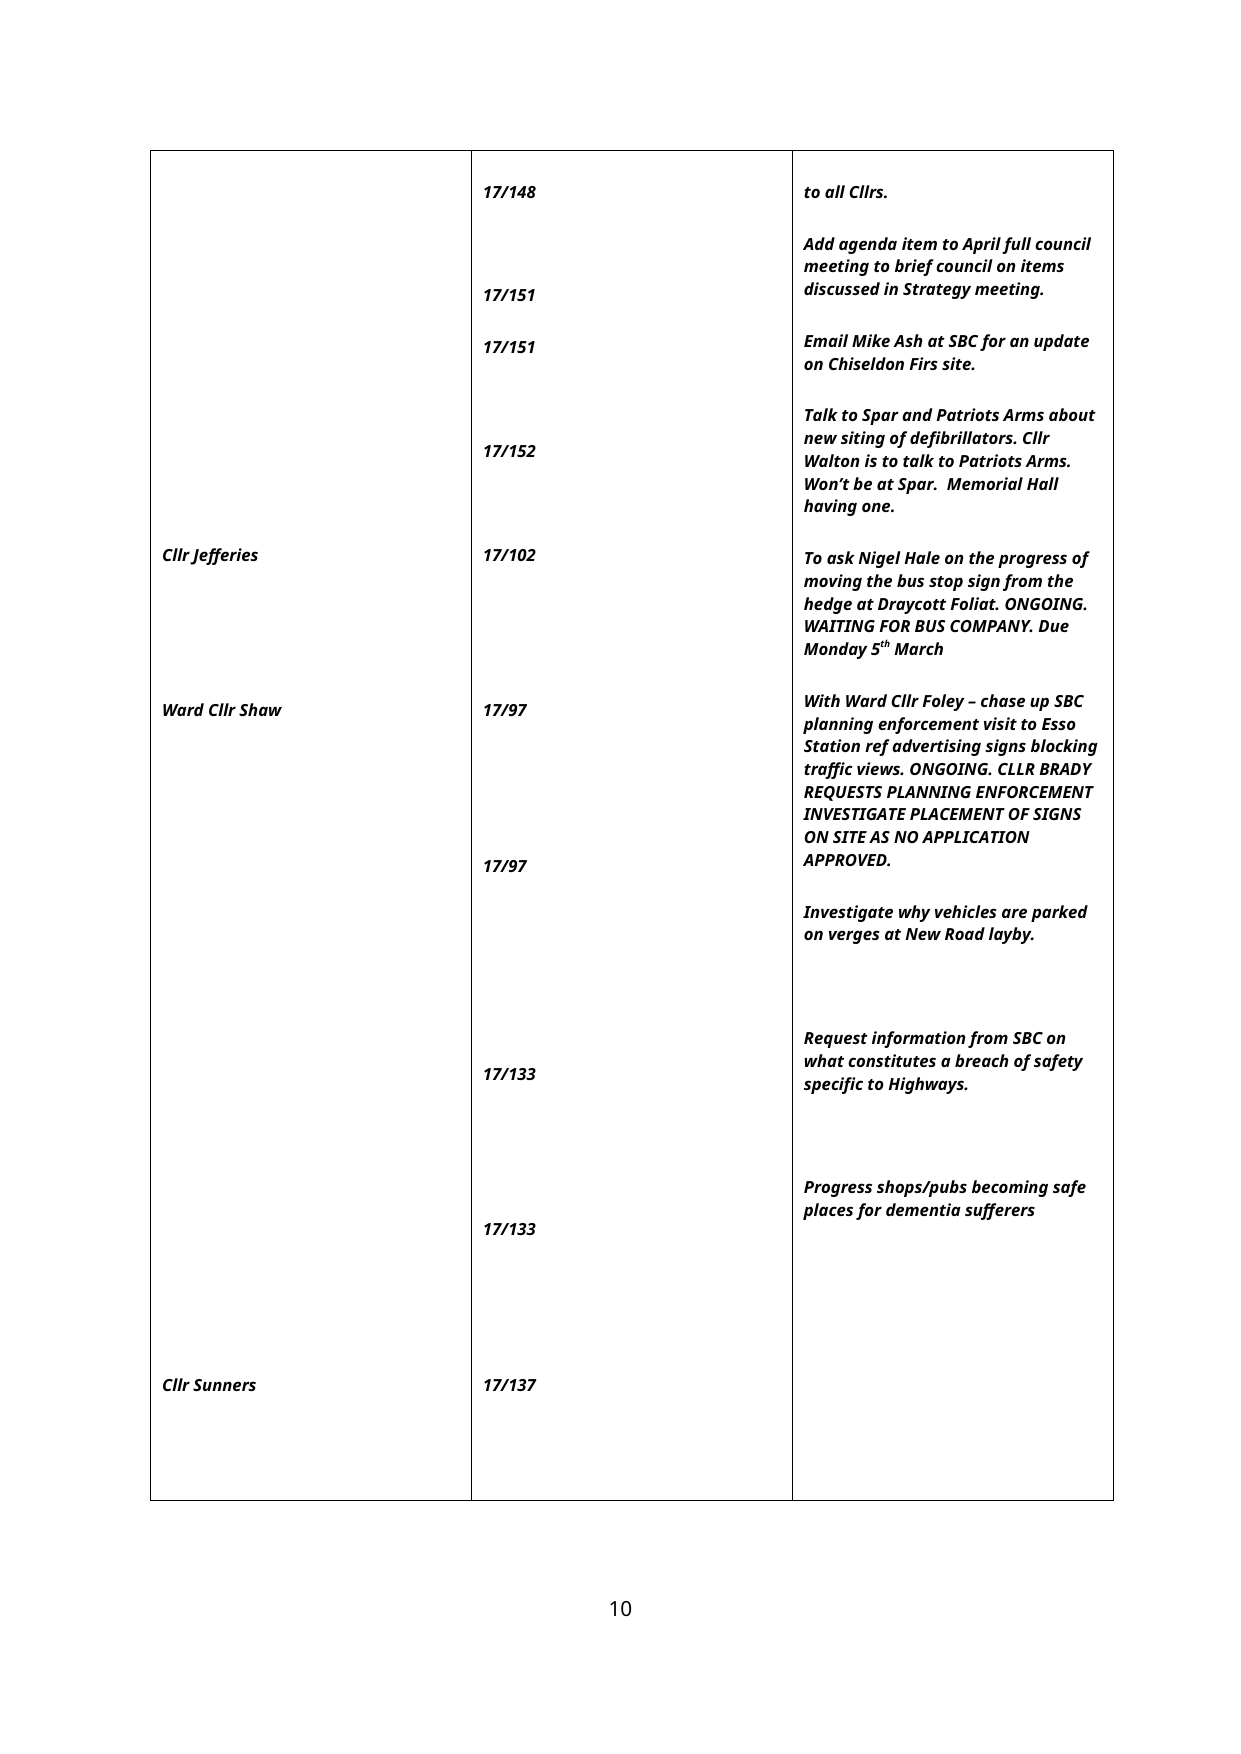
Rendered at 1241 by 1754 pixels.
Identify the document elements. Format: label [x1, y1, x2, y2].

table_header [151, 151, 471, 1500]
table_header [793, 151, 1113, 1500]
table_header [472, 151, 792, 1500]
